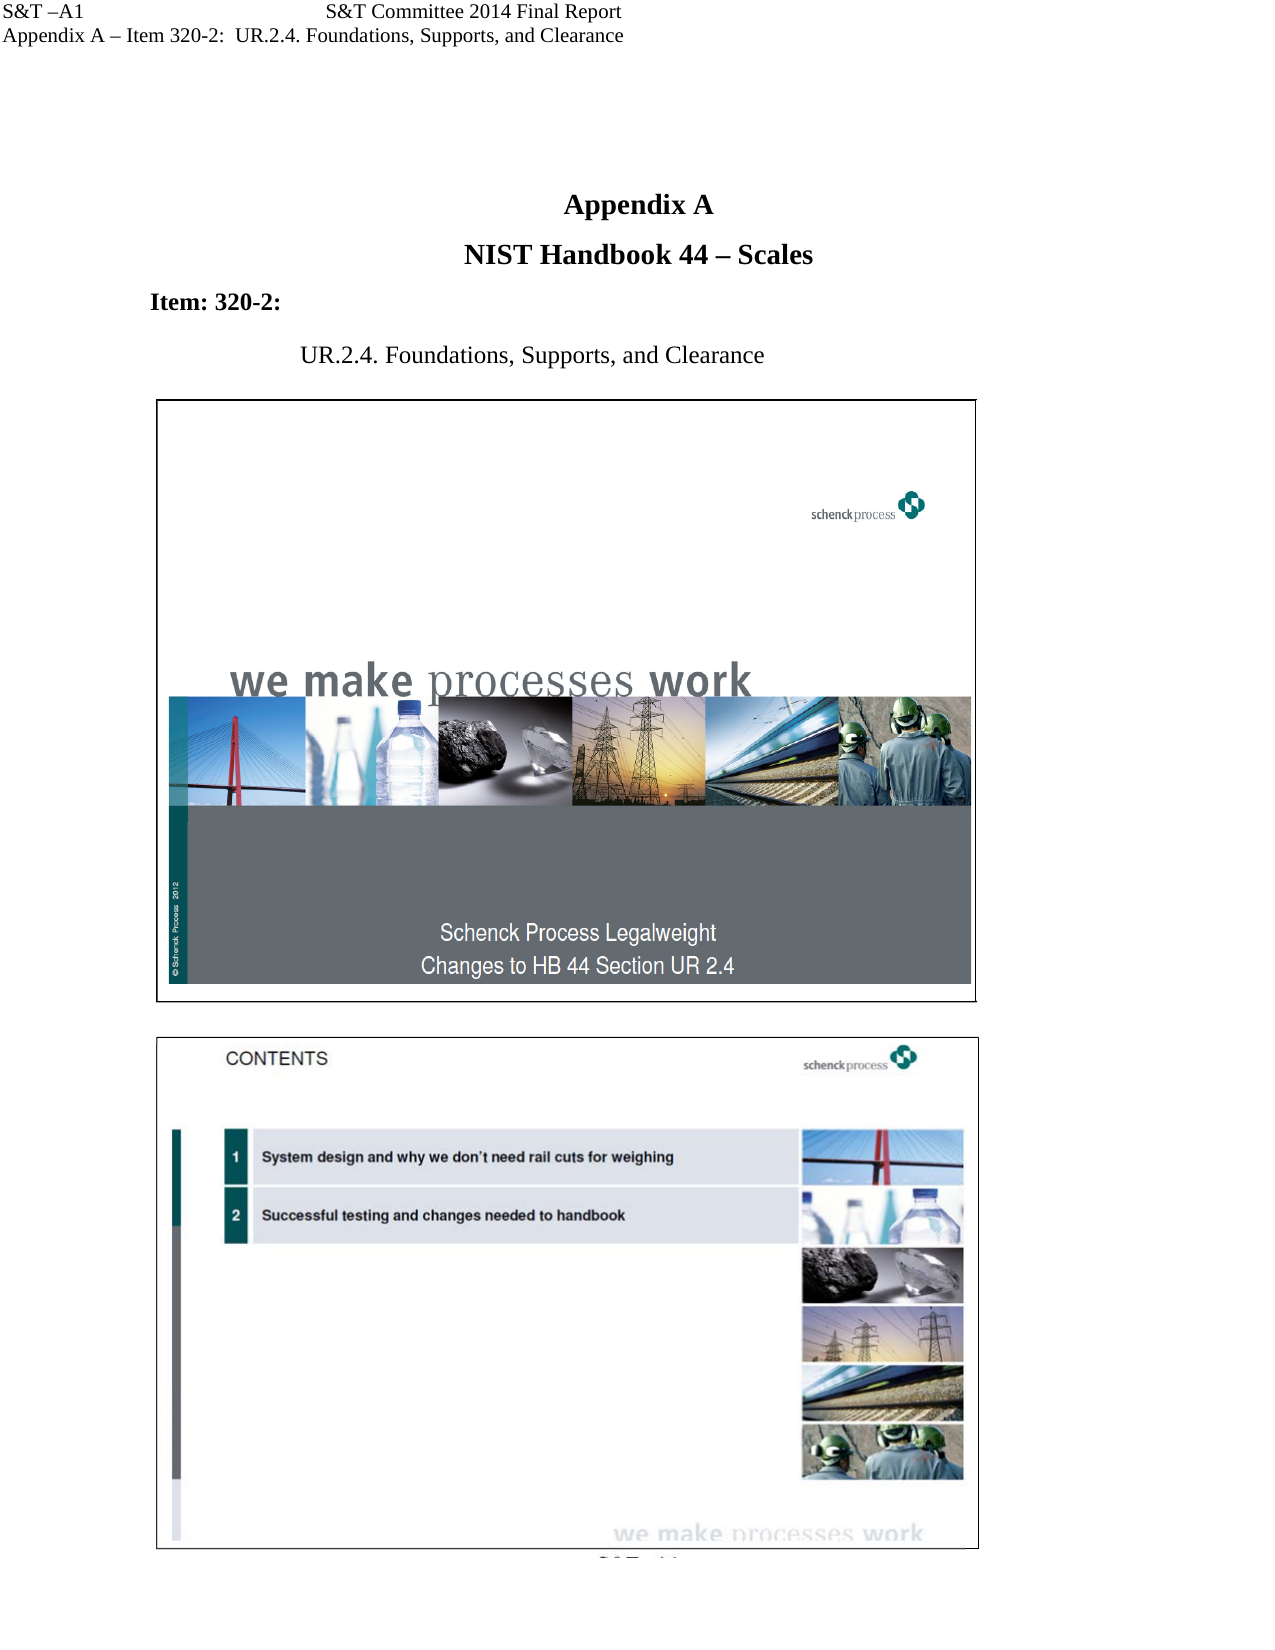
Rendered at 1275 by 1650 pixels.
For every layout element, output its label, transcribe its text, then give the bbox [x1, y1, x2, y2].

text Item: 320-2: [150, 287, 289, 315]
text UR.2.4. Foundations, Supports, and Clearance [300, 340, 1139, 369]
picture [156, 1044, 966, 1558]
text NIST Handbook 44 – Scales [459, 237, 818, 271]
text Appendix A [558, 187, 719, 221]
